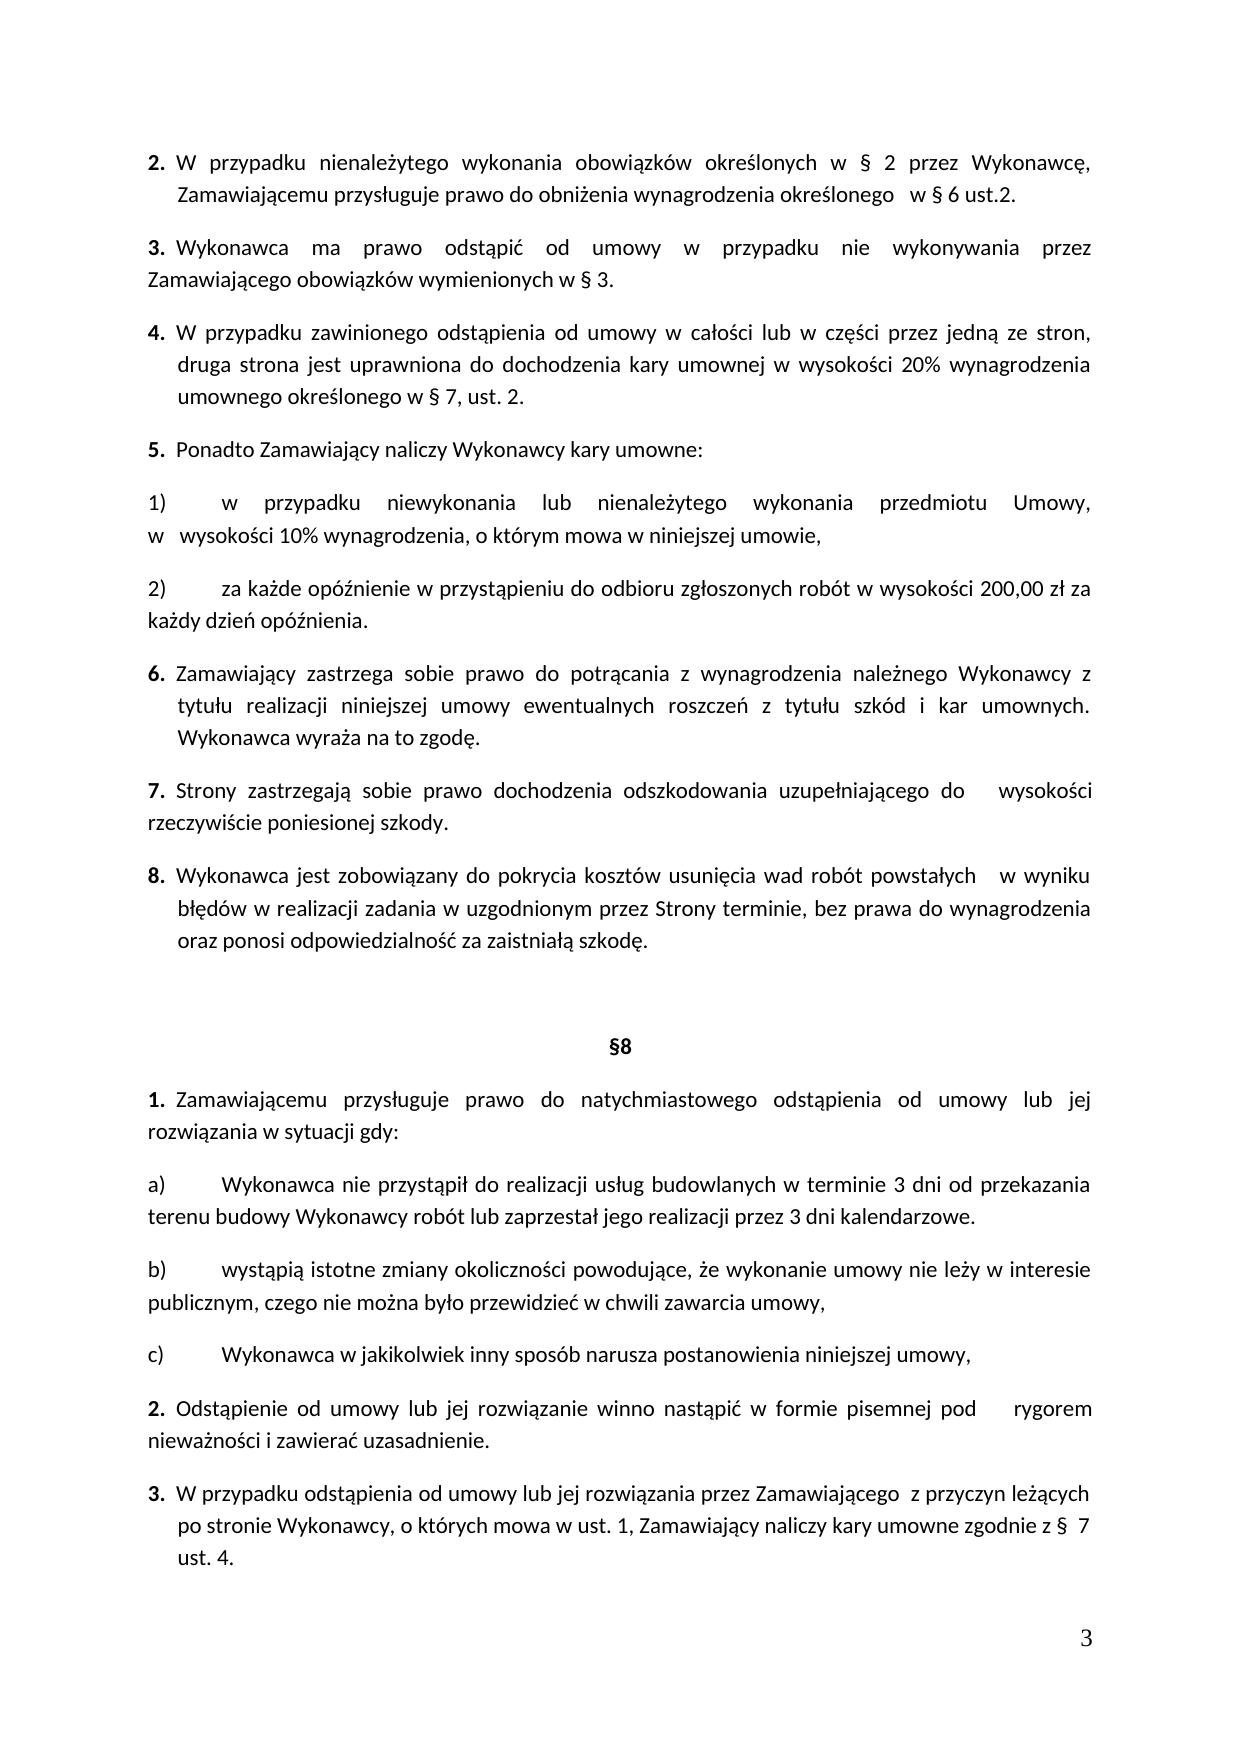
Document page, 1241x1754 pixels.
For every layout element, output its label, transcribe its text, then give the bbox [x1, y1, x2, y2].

text 6. Zamawiający zastrzega sobie prawo do potrącania z wynagrodzenia należnego Wykonawcy z tytułu realizacji niniejszej umowy ewentualnych roszczeń z tytułu szkód i kar umownych. Wykonawca wyraża na to zgodę. [148, 659, 1092, 751]
text 3. W przypadku odstąpienia od umowy lub jej rozwiązania przez Zamawiającego z przyczyn leżących po stronie Wykonawcy, o których mowa w ust. 1, Zamawiający naliczy kary umowne zgodnie z § 7 ust. 4. [148, 1479, 1092, 1571]
text a) Wykonawca nie przystąpił do realizacji usług budowlanych w terminie 3 dni od przekazania terenu budowy Wykonawcy robót lub zaprzestał jego realizacji przez 3 dni kalendarzowe. [148, 1170, 1092, 1230]
text 3. Wykonawca ma prawo odstąpić od umowy w przypadku nie wykonywania przez Zamawiającego obowiązków wymienionych w § 3. [148, 233, 1092, 293]
text 2. Odstąpienie od umowy lub jej rozwiązanie winno nastąpić w formie pisemnej pod rygorem nieważności i zawierać uzasadnienie. [148, 1394, 1092, 1454]
text §8 [148, 1032, 1092, 1060]
text c) Wykonawca w jakikolwiek inny sposób narusza postanowienia niniejszej umowy, [148, 1341, 1092, 1369]
text 1. Zamawiającemu przysługuje prawo do natychmiastowego odstąpienia od umowy lub jej rozwiązania w sytuacji gdy: [148, 1085, 1092, 1145]
text 8. Wykonawca jest zobowiązany do pokrycia kosztów usunięcia wad robót powstałych w wyniku błędów w realizacji zadania w uzgodnionym przez Strony terminie, bez prawa do wynagrodzenia oraz ponosi odpowiedzialność za zaistniałą szkodę. [148, 862, 1092, 954]
text 1) w przypadku niewykonania lub nienależytego wykonania przedmiotu Umowy, w wysokości 10% wynagrodzenia, o którym mowa w niniejszej umowie, [148, 488, 1092, 549]
text 2. W przypadku nienależytego wykonania obowiązków określonych w § 2 przez Wykonawcę, Zamawiającemu przysługuje prawo do obniżenia wynagrodzenia określonego w § 6 ust.2. [148, 148, 1092, 208]
text 7. Strony zastrzegają sobie prawo dochodzenia odszkodowania uzupełniającego do wysokości rzeczywiście poniesionej szkody. [148, 776, 1092, 837]
text 4. W przypadku zawinionego odstąpienia od umowy w całości lub w części przez jedną ze stron, druga strona jest uprawniona do dochodzenia kary umownej w wysokości 20% wynagrodzenia umownego określonego w § 7, ust. 2. [148, 318, 1092, 411]
text 2) za każde opóźnienie w przystąpieniu do odbioru zgłoszonych robót w wysokości 200,00 zł za każdy dzień opóźnienia. [148, 574, 1092, 634]
text 5. Ponadto Zamawiający naliczy Wykonawcy kary umowne: [148, 436, 1092, 463]
text b) wystąpią istotne zmiany okoliczności powodujące, że wykonanie umowy nie leży w interesie publicznym, czego nie można było przewidzieć w chwili zawarcia umowy, [148, 1255, 1092, 1316]
